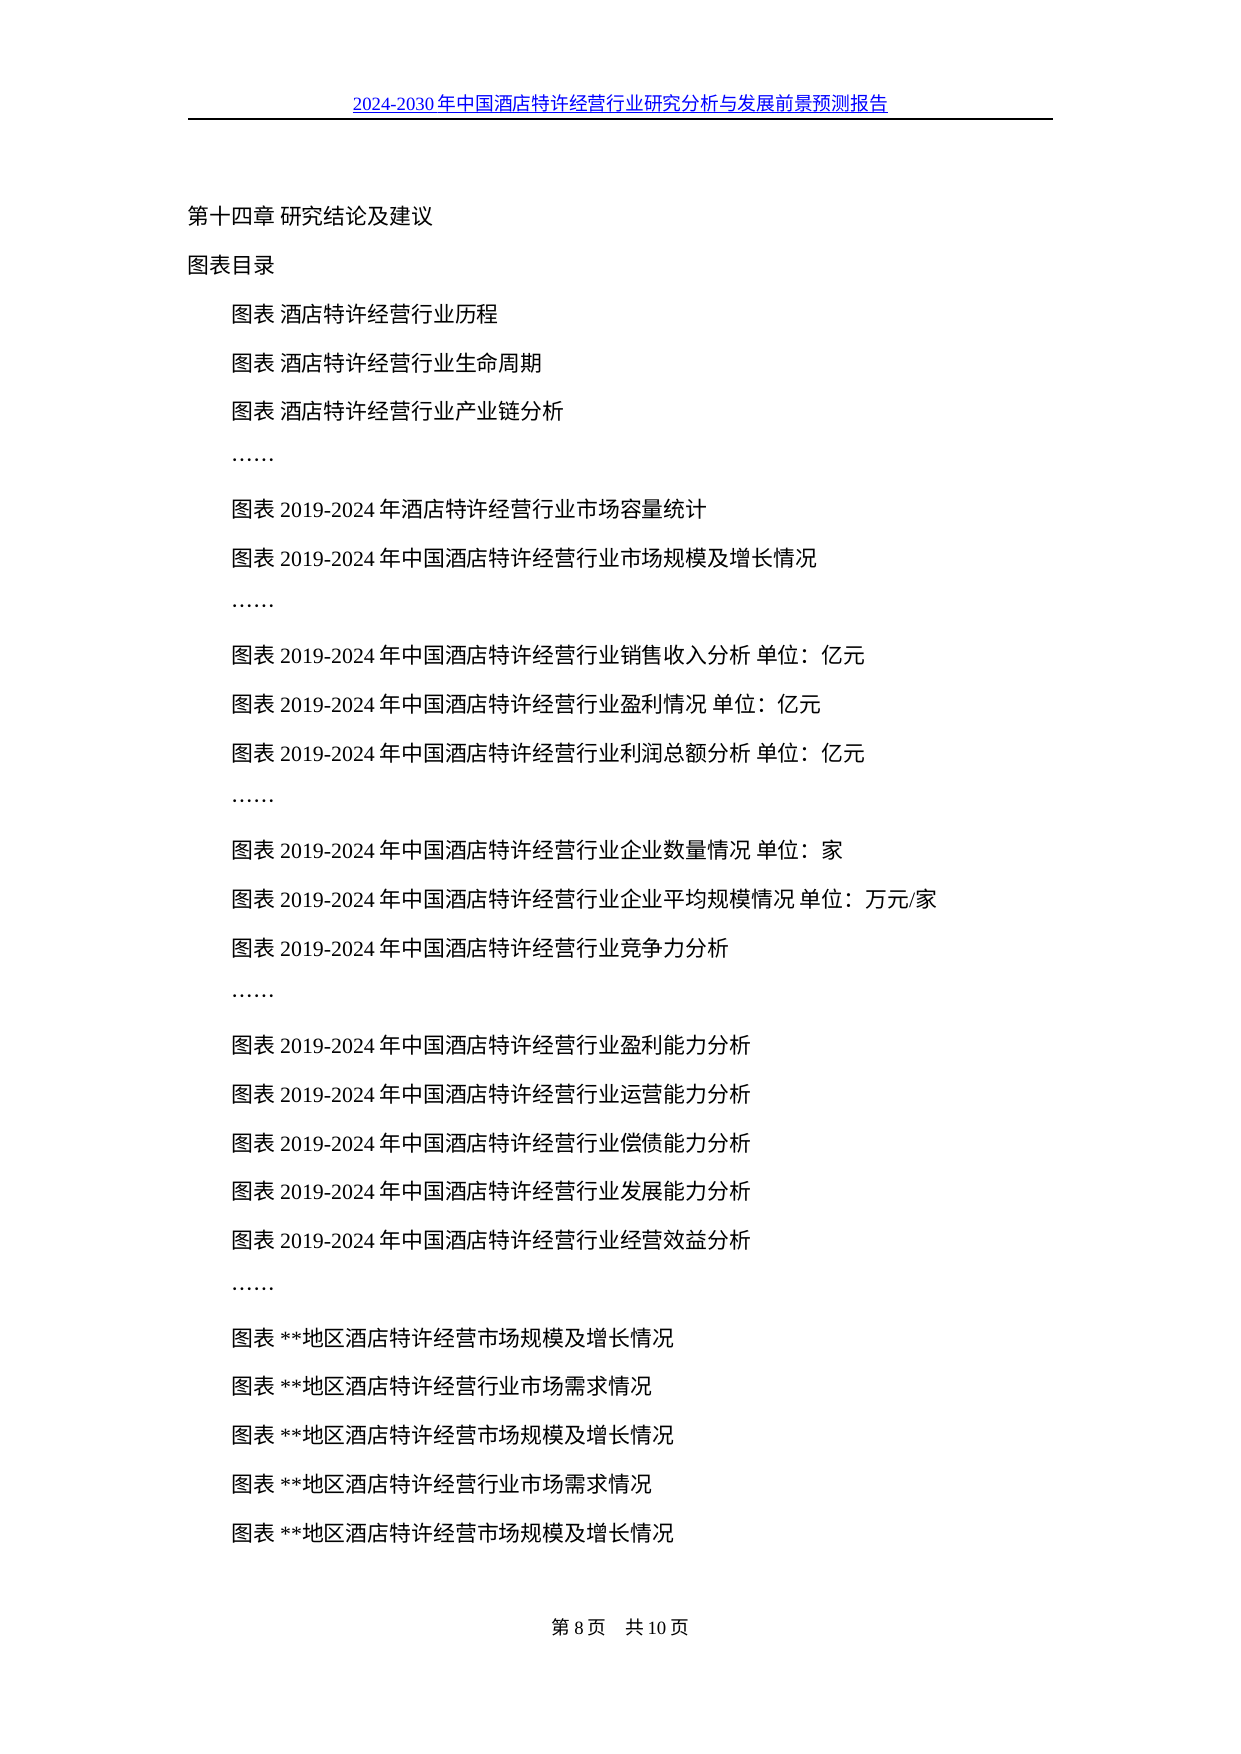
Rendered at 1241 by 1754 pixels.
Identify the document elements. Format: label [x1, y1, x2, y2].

text [187, 150, 1053, 1548]
